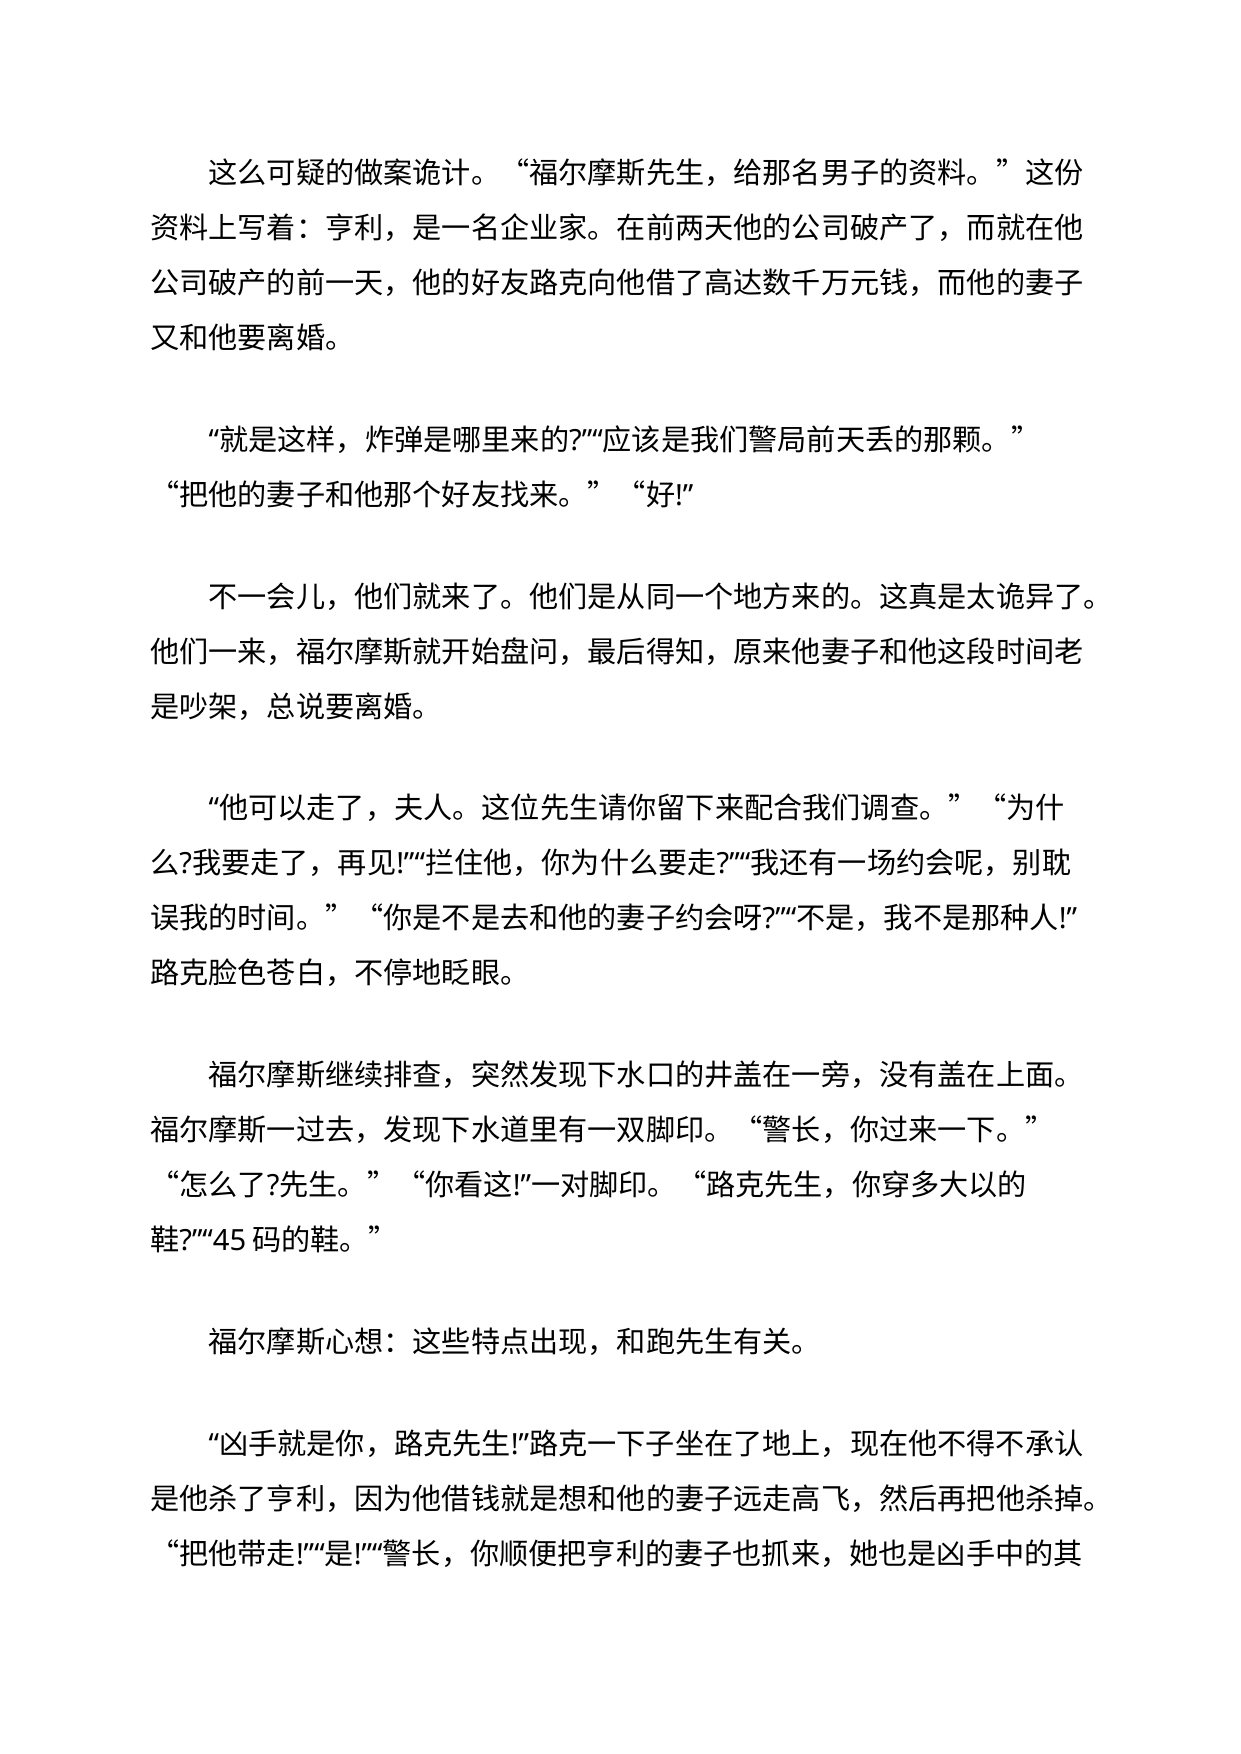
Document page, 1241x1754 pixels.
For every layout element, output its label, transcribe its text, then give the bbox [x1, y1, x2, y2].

text 这么可疑的做案诡计。“福尔摩斯先生，给那名男子的资料。”这份资料上写着：亨利，是一名企业家。在前两天他的公司破产了，而就在他公司破产的前一天，他的好友路克向他借了高达数千万元钱，而他的妻子又和他要离婚。 [150, 150, 1090, 357]
text “就是这样，炸弹是哪里来的?”“应该是我们警局前天丢的那颗。”“把他的妻子和他那个好友找来。”“好!” [150, 416, 1090, 514]
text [150, 1420, 1090, 1573]
text 不一会儿，他们就来了。他们是从同一个地方来的。这真是太诡异了。他们一来，福尔摩斯就开始盘问，最后得知，原来他妻子和他这段时间老是吵架，总说要离婚。 [150, 573, 1090, 726]
text 福尔摩斯心想：这些特点出现，和跑先生有关。 [150, 1318, 1090, 1361]
text “他可以走了，夫人。这位先生请你留下来配合我们调查。”“为什么?我要走了，再见!”“拦住他，你为什么要走?”“我还有一场约会呢，别耽误我的时间。”“你是不是去和他的妻子约会呀?”“不是，我不是那种人!”路克脸色苍白，不停地眨眼。 [150, 785, 1090, 992]
text 福尔摩斯继续排查，突然发现下水口的井盖在一旁，没有盖在上面。福尔摩斯一过去，发现下水道里有一双脚印。“警长，你过来一下。”“怎么了?先生。”“你看这!”一对脚印。“路克先生，你穿多大以的鞋?”“45码的鞋。” [150, 1052, 1090, 1259]
